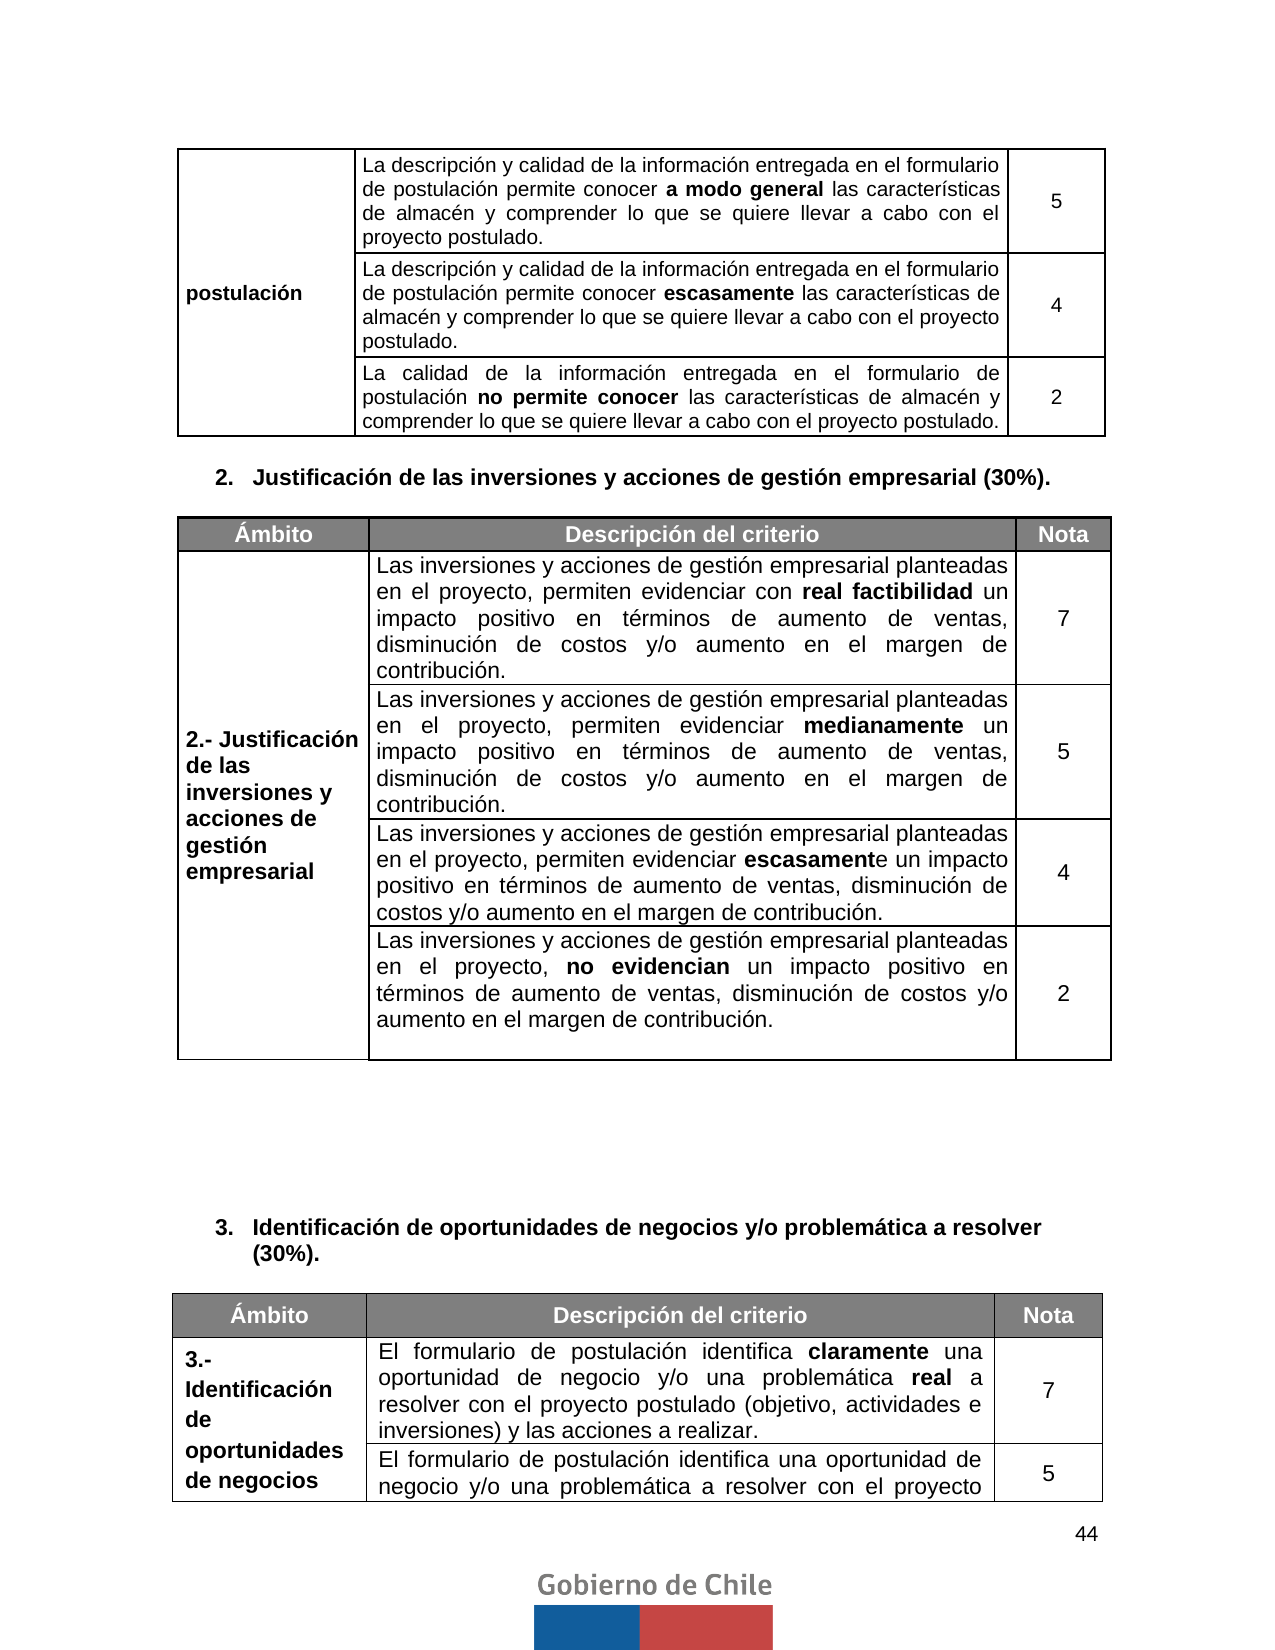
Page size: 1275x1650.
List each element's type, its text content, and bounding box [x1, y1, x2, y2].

table_cell 2 [1009, 358, 1104, 435]
table_header Ámbito [179, 519, 368, 550]
table_cell Las inversiones y acciones de gestión empresarial planteadas en el proyecto, permiten evidenciar escasamente un impacto positivo en términos de aumento de ventas, disminución de costos y/o aumento en el margen de contribución. [370, 820, 1015, 925]
table_cell La calidad de la información entregada en el formulario de postulación no permite conocer las características de almacén y comprender lo que se quiere llevar a cabo con el proyecto postulado. [356, 358, 1007, 435]
table_cell 4 [1017, 820, 1110, 925]
list Identificación de oportunidades de negocios y/o problemática a resolver (30%). [215, 1214, 1098, 1267]
table_header Descripción del criterio [370, 519, 1015, 550]
table_header Nota [995, 1294, 1102, 1337]
table_cell 3.- Identificación de oportunidades de negocios y/o problemática a resolver [173, 1338, 366, 1501]
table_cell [367, 1444, 994, 1501]
table_cell 7 [1017, 552, 1110, 683]
picture [532, 1560, 774, 1650]
table_cell Las inversiones y acciones de gestión empresarial planteadas en el proyecto, permiten evidenciar medianamente un impacto positivo en términos de aumento de ventas, disminución de costos y/o aumento en el margen de contribución. [370, 685, 1015, 817]
table_cell 2 [1017, 927, 1110, 1059]
table_cell 4 [1009, 254, 1104, 356]
table_cell 7 [995, 1338, 1102, 1443]
table_cell 5 [995, 1444, 1102, 1501]
table_cell Las inversiones y acciones de gestión empresarial planteadas en el proyecto, no evidencian un impacto positivo en términos de aumento de ventas, disminución de costos y/o aumento en el margen de contribución. [370, 927, 1015, 1059]
table_cell El formulario de postulación identifica claramente una oportunidad de negocio y/o una problemática real a resolver con el proyecto postulado (objetivo, actividades e inversiones) y las acciones a realizar. [367, 1338, 994, 1443]
table_cell 2.- Justificación de las inversiones y acciones de gestión empresarial [179, 552, 368, 1059]
table_cell La descripción y calidad de la información entregada en el formulario de postulación permite conocer escasamente las características de almacén y comprender lo que se quiere llevar a cabo con el proyecto postulado. [356, 254, 1007, 356]
table_header Descripción del criterio [367, 1294, 994, 1337]
table_header Ámbito [173, 1294, 366, 1337]
list Justificación de las inversiones y acciones de gestión empresarial (30%). [215, 464, 1098, 490]
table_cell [179, 150, 354, 435]
table_cell 5 [1009, 150, 1104, 252]
table_cell Las inversiones y acciones de gestión empresarial planteadas en el proyecto, permiten evidenciar con real factibilidad un impacto positivo en términos de aumento de ventas, disminución de costos y/o aumento en el margen de contribución. [370, 552, 1015, 683]
table_header Nota [1017, 519, 1110, 550]
table_cell 5 [1017, 685, 1110, 817]
table_cell La descripción y calidad de la información entregada en el formulario de postulación permite conocer a modo general las características de almacén y comprender lo que se quiere llevar a cabo con el proyecto postulado. [356, 150, 1007, 252]
